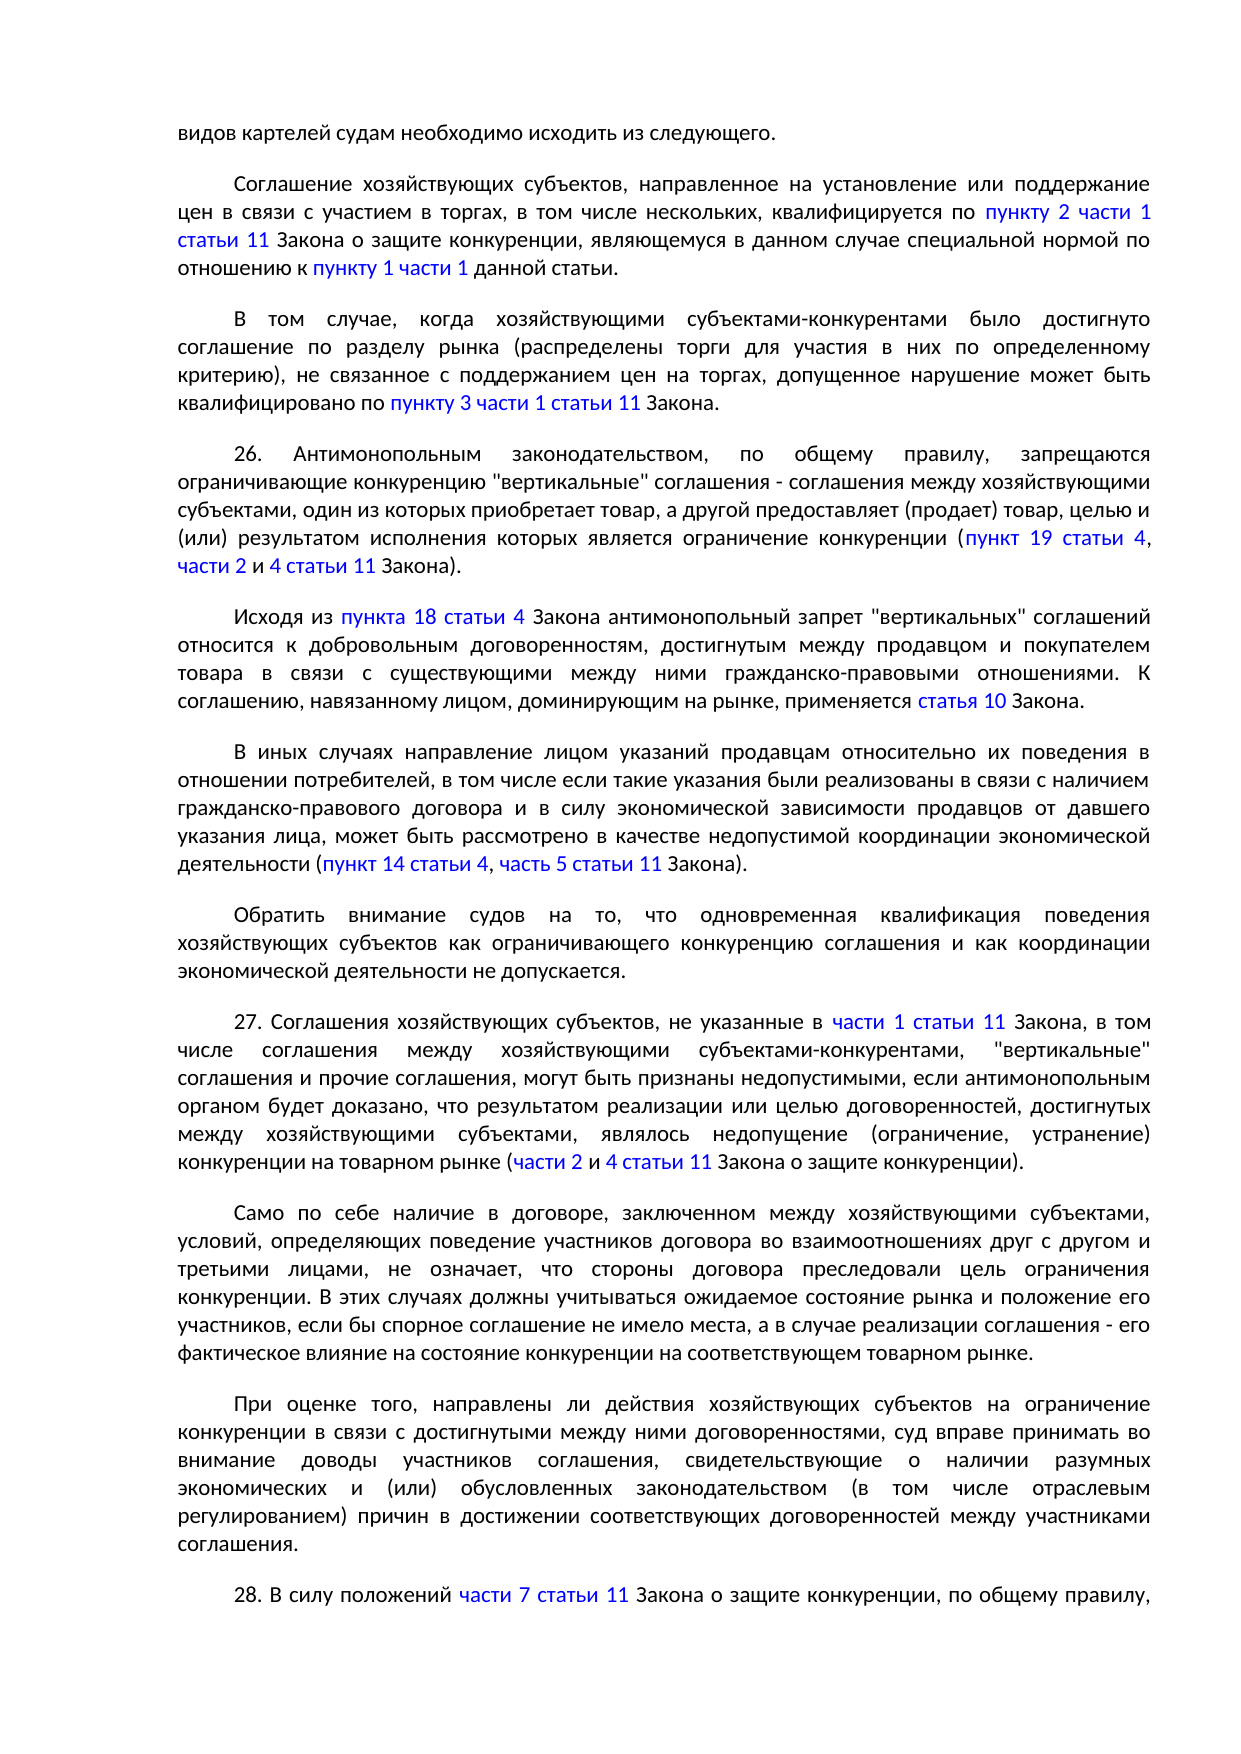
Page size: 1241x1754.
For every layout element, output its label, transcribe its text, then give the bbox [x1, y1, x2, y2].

text В иных случаях направление лицом указаний продавцам относительно их поведения в отношении потребителей, в том числе если такие указания были реализованы в связи с наличием гражданско-правового договора и в силу экономической зависимости продавцов от давшего указания лица, может быть рассмотрено в качестве недопустимой координации экономической деятельности (пункт 14 статьи 4, часть 5 статьи 11 Закона). [177, 737, 1152, 877]
text Обратить внимание судов на то, что одновременная квалификация поведения хозяйствующих субъектов как ограничивающего конкуренцию соглашения и как координации экономической деятельности не допускается. [177, 900, 1152, 984]
text В том случае, когда хозяйствующими субъектами-конкурентами было достигнуто соглашение по разделу рынка (распределены торги для участия в них по определенному критерию), не связанное с поддержанием цен на торгах, допущенное нарушение может быть квалифицировано по пункту 3 части 1 статьи 11 Закона. [177, 304, 1152, 416]
text Исходя из пункта 18 статьи 4 Закона антимонопольный запрет "вертикальных" соглашений относится к добровольным договоренностям, достигнутым между продавцом и покупателем товара в связи с существующими между ними гражданско-правовыми отношениями. К соглашению, навязанному лицом, доминирующим на рынке, применяется статья 10 Закона. [177, 602, 1152, 714]
text Соглашение хозяйствующих субъектов, направленное на установление или поддержание цен в связи с участием в торгах, в том числе нескольких, квалифицируется по пункту 2 части 1 статьи 11 Закона о защите конкуренции, являющемуся в данном случае специальной нормой по отношению к пункту 1 части 1 данной статьи. [177, 169, 1152, 281]
text 26. Антимонопольным законодательством, по общему правилу, запрещаются ограничивающие конкуренцию "вертикальные" соглашения - соглашения между хозяйствующими субъектами, один из которых приобретает товар, а другой предоставляет (продает) товар, целью и (или) результатом исполнения которых является ограничение конкуренции (пункт 19 статьи 4, части 2 и 4 статьи 11 Закона). [177, 439, 1152, 579]
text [177, 1580, 1152, 1608]
text Само по себе наличие в договоре, заключенном между хозяйствующими субъектами, условий, определяющих поведение участников договора во взаимоотношениях друг с другом и третьими лицами, не означает, что стороны договора преследовали цель ограничения конкуренции. В этих случаях должны учитываться ожидаемое состояние рынка и положение его участников, если бы спорное соглашение не имело места, а в случае реализации соглашения - его фактическое влияние на состояние конкуренции на соответствующем товарном рынке. [177, 1198, 1152, 1366]
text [177, 118, 1152, 146]
text 27. Соглашения хозяйствующих субъектов, не указанные в части 1 статьи 11 Закона, в том числе соглашения между хозяйствующими субъектами-конкурентами, "вертикальные" соглашения и прочие соглашения, могут быть признаны недопустимыми, если антимонопольным органом будет доказано, что результатом реализации или целью договоренностей, достигнутых между хозяйствующими субъектами, являлось недопущение (ограничение, устранение) конкуренции на товарном рынке (части 2 и 4 статьи 11 Закона о защите конкуренции). [177, 1007, 1152, 1175]
text При оценке того, направлены ли действия хозяйствующих субъектов на ограничение конкуренции в связи с достигнутыми между ними договоренностями, суд вправе принимать во внимание доводы участников соглашения, свидетельствующие о наличии разумных экономических и (или) обусловленных законодательством (в том числе отраслевым регулированием) причин в достижении соответствующих договоренностей между участниками соглашения. [177, 1389, 1152, 1557]
